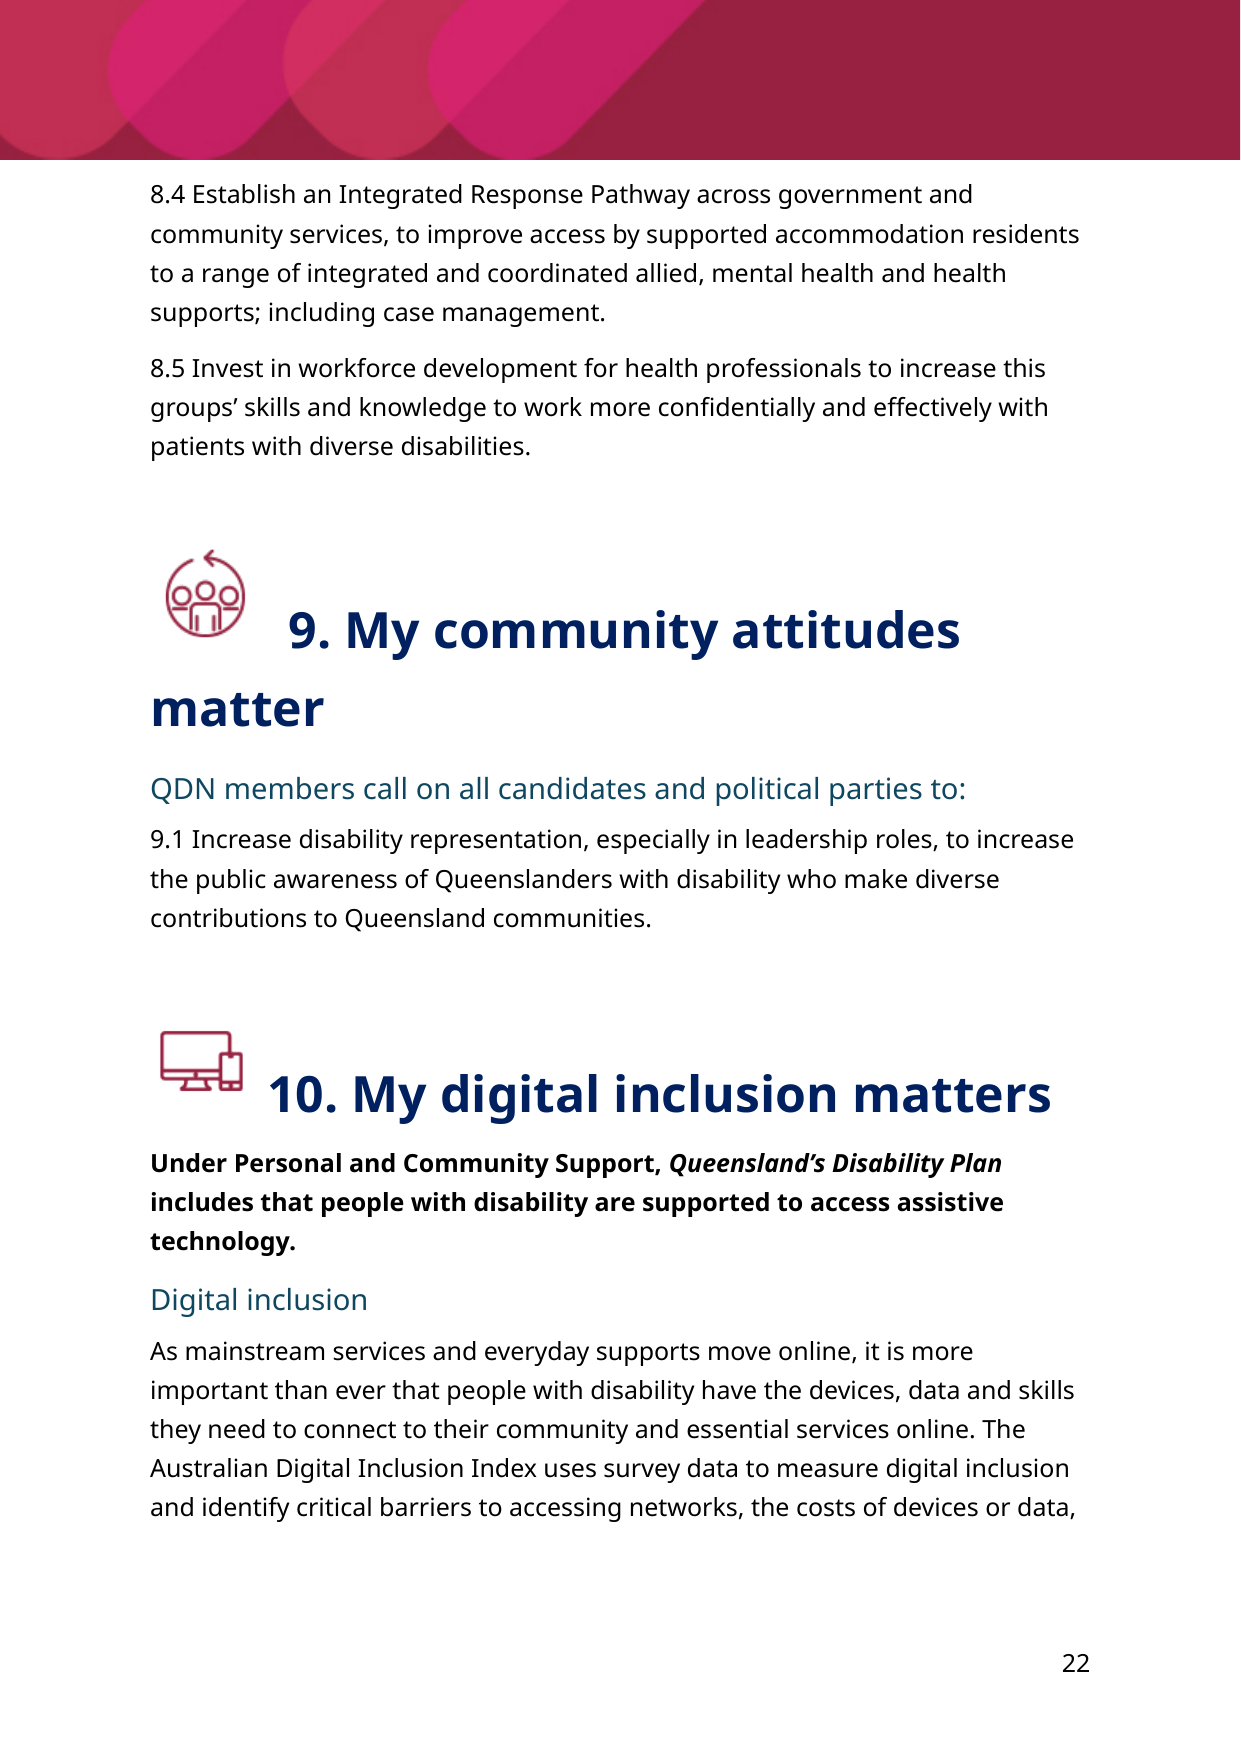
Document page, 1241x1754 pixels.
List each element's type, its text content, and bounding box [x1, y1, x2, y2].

picture [150, 540, 263, 649]
subtitle Digital inclusion [150, 1279, 1090, 1319]
text 8.5 Invest in workforce development for health professionals to increase this groups’ skills and knowledge to work more confidentially and effectively with patients with diverse disabilities. [150, 351, 1090, 463]
text Under Personal and Community Support, Queensland’s Disability Plan includes that people with disability are supported to access assistive technology. [150, 1145, 1090, 1258]
picture [150, 1012, 254, 1112]
subtitle 10. My digital inclusion matters [150, 1012, 1090, 1127]
subtitle 9. My community attitudes matter [150, 541, 1090, 741]
text 9.1 Increase disability representation, especially in leadership roles, to increase the public awareness of Queenslanders with disability who make diverse contributions to Queensland communities. [150, 822, 1090, 934]
text 8.4 Establish an Integrated Response Pathway across government and community services, to improve access by supported accommodation residents to a range of integrated and coordinated allied, mental health and health supports; including case management. [150, 177, 1090, 329]
picture [0, 0, 1241, 160]
subtitle QDN members call on all candidates and political parties to: [150, 768, 1090, 808]
